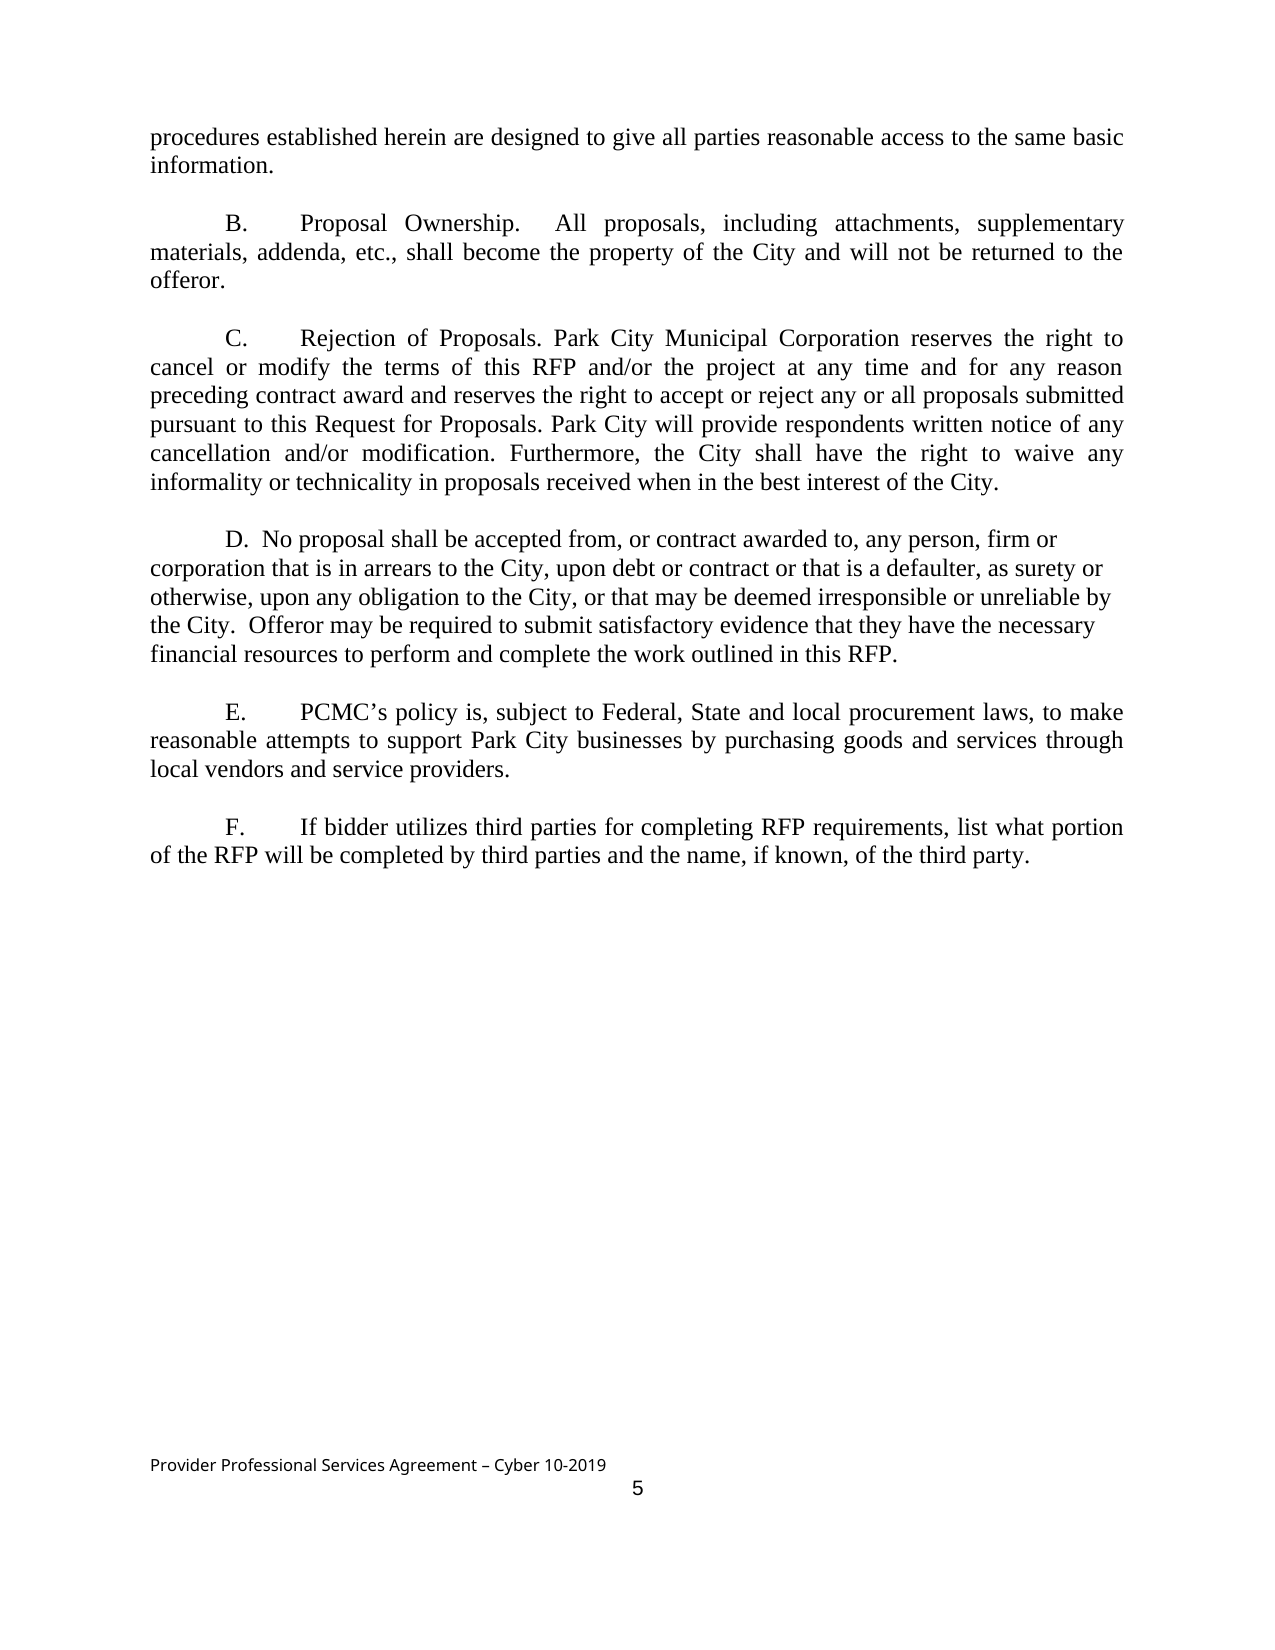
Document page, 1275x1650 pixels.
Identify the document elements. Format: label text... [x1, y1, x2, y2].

text B. Proposal Ownership. All proposals, including attachments, supplementary materials, addenda, etc., shall become the property of the City and will not be returned to the offeror. [150, 208, 1125, 294]
text C. Rejection of Proposals. Park City Municipal Corporation reserves the right to cancel or modify the terms of this RFP and/or the project at any time and for any reason preceding contract award and reserves the right to accept or reject any or all proposals submitted pursuant to this Request for Proposals. Park City will provide respondents written notice of any cancellation and/or modification. Furthermore, the City shall have the right to waive any informality or technicality in proposals received when in the best interest of the City. [150, 323, 1125, 496]
text F. If bidder utilizes third parties for completing RFP requirements, list what portion of the RFP will be completed by third parties and the name, if known, of the third party. [150, 812, 1125, 869]
text E. PCMC’s policy is, subject to Federal, State and local procurement laws, to make reasonable attempts to support Park City businesses by purchasing goods and services through local vendors and service providers. [150, 697, 1125, 783]
text D. No proposal shall be accepted from, or contract awarded to, any person, firm or corporation that is in arrears to the City, upon debt or contract or that is a defaulter, as surety or otherwise, upon any obligation to the City, or that may be deemed irresponsible or unreliable by the City. Offeror may be required to submit satisfactory evidence that they have the necessary financial resources to perform and complete the work outlined in this RFP. [150, 524, 1125, 697]
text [150, 122, 1125, 179]
